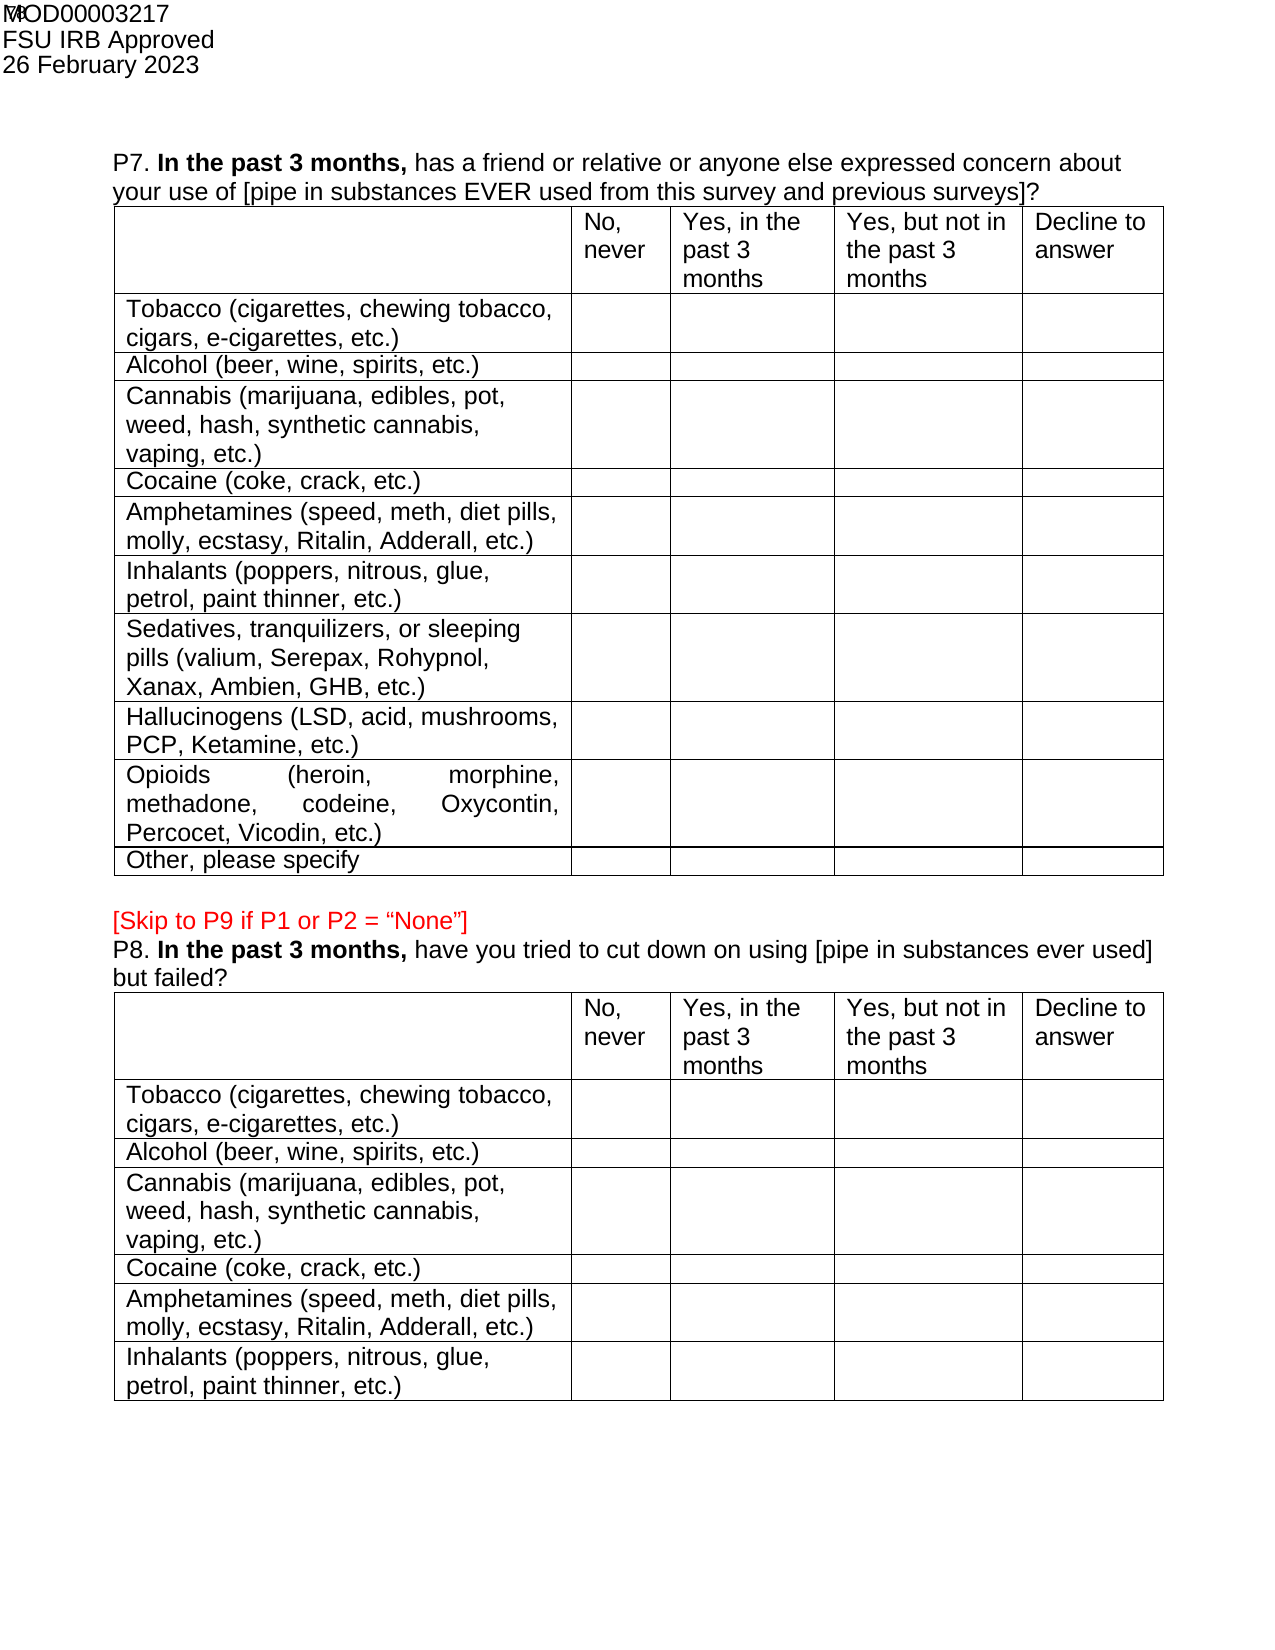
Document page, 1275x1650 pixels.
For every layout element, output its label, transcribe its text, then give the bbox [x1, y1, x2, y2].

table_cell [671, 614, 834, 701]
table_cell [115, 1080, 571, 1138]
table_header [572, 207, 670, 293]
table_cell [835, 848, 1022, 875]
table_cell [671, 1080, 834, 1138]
text [Skip to P9 if P1 or P2 = “None”] [112, 906, 1273, 934]
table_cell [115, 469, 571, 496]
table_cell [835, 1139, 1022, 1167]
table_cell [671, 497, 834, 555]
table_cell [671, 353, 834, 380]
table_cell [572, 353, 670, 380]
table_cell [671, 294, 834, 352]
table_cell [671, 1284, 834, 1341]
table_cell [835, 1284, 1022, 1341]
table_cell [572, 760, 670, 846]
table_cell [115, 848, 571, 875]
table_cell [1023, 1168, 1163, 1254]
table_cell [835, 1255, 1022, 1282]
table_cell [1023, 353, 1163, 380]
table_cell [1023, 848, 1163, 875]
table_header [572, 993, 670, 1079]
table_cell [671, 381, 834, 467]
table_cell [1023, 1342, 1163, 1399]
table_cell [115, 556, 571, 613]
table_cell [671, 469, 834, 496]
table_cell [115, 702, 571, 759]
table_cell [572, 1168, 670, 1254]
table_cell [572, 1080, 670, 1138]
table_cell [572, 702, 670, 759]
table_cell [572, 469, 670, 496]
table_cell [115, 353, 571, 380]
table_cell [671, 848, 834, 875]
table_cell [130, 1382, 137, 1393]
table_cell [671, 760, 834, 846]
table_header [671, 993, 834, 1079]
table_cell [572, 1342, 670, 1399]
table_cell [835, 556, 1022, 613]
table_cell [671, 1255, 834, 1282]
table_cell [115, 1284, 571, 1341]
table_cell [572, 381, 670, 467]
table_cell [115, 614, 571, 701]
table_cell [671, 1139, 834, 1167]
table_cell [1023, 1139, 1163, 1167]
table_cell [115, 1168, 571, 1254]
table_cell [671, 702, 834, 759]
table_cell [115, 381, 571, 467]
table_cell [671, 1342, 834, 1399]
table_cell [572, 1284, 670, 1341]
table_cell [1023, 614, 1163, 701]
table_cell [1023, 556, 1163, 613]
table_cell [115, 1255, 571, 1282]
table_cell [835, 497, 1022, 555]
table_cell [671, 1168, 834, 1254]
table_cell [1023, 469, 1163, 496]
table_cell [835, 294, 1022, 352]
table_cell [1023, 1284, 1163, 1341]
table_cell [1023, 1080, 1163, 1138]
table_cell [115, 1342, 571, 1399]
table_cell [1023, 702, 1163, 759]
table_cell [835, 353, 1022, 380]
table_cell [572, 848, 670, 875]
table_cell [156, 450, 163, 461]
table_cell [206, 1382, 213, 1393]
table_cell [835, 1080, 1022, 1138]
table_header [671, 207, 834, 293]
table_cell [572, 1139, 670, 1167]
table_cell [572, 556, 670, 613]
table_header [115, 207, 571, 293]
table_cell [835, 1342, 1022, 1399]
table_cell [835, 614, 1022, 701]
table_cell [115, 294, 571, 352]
text P7. In the past 3 months, has a friend or relative or anyone else expressed concern about your use of [pipe in substances EVER used from this survey and previous surveys]? [112, 148, 1162, 206]
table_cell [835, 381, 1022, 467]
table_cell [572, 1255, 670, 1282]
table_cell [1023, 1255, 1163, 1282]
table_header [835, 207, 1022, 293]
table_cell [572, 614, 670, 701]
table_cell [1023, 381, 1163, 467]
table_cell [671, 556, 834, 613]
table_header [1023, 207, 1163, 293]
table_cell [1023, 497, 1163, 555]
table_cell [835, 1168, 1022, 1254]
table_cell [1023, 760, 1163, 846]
text P8. In the past 3 months, have you tried to cut down on using [pipe in substances ever used] but failed? [112, 934, 1162, 992]
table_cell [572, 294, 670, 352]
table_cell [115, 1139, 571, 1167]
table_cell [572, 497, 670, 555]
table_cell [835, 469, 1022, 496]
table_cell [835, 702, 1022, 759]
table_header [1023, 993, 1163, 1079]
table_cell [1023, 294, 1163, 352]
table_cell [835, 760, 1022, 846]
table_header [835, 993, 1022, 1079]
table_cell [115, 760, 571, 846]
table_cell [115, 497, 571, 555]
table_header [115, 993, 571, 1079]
